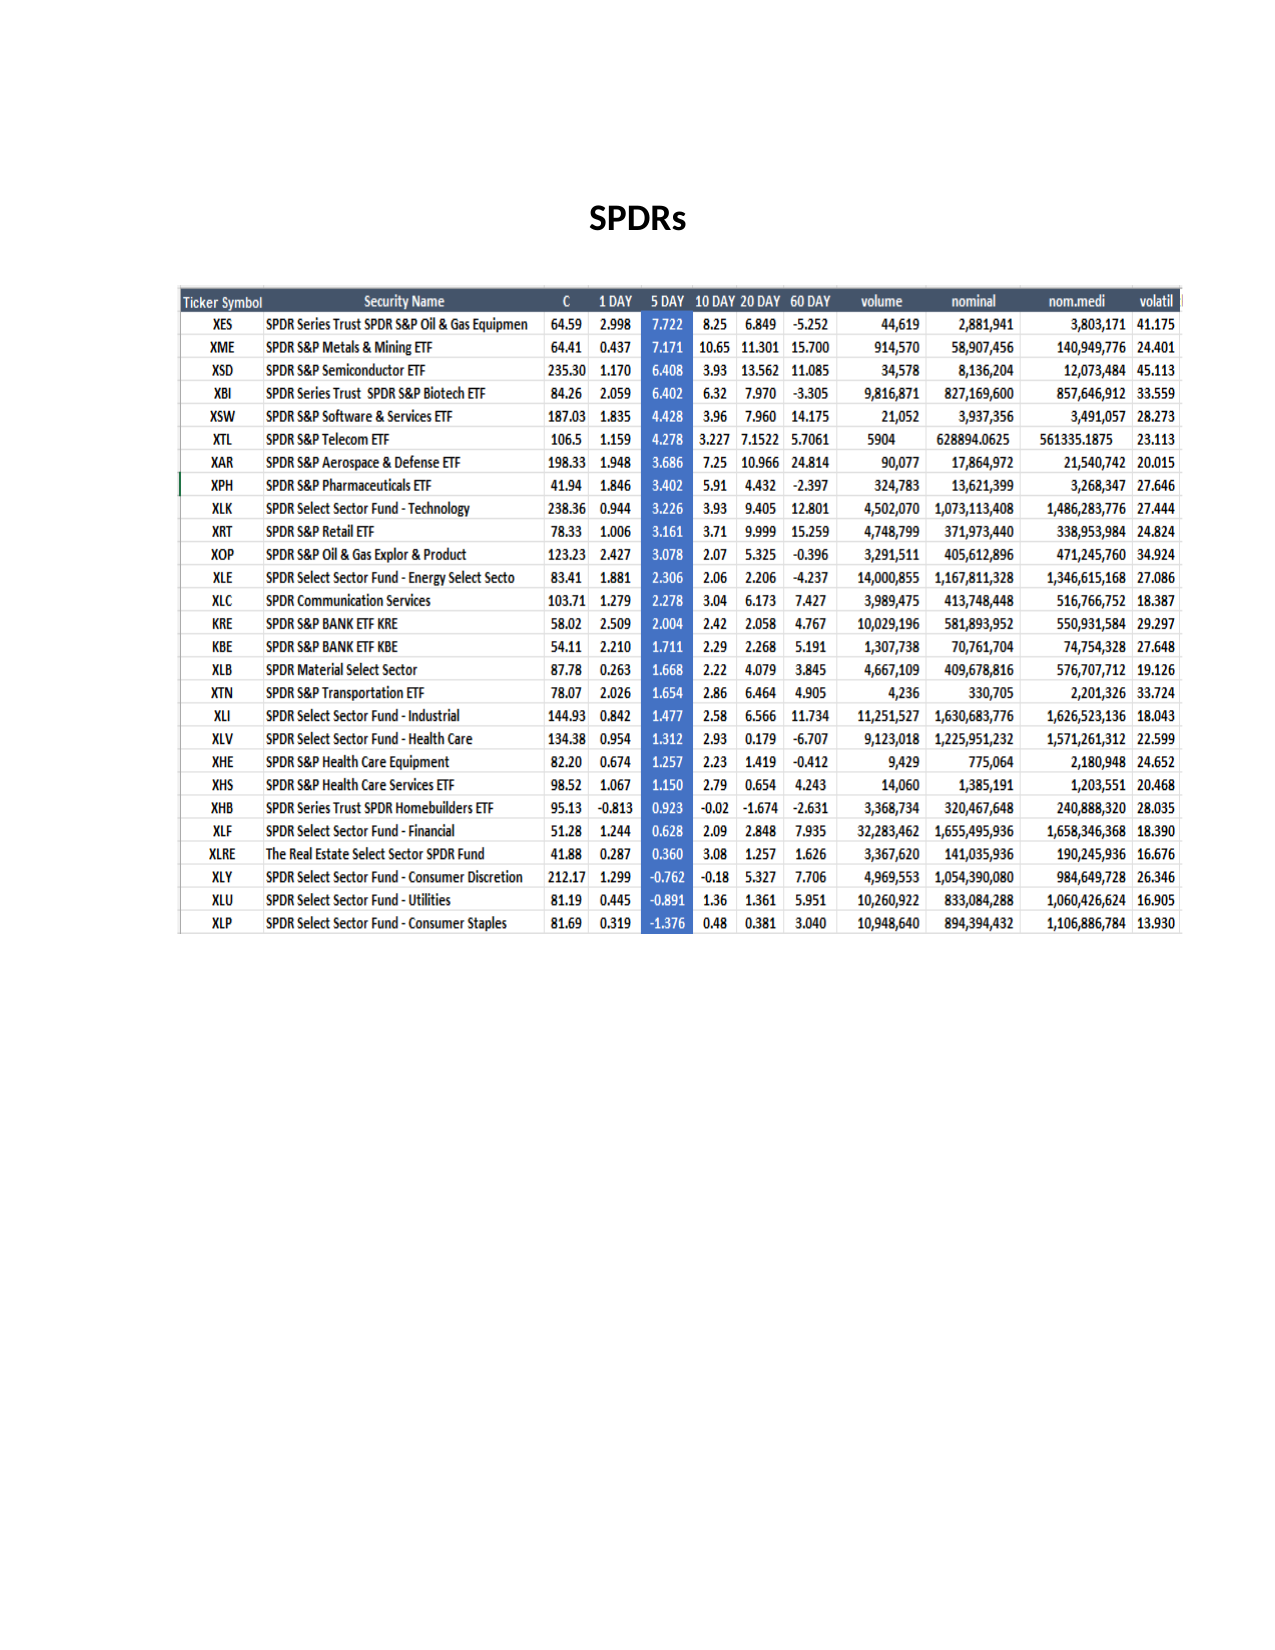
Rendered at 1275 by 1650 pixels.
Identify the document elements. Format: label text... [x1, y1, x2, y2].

text SPDRs [177, 193, 1098, 239]
picture [177, 285, 1183, 934]
